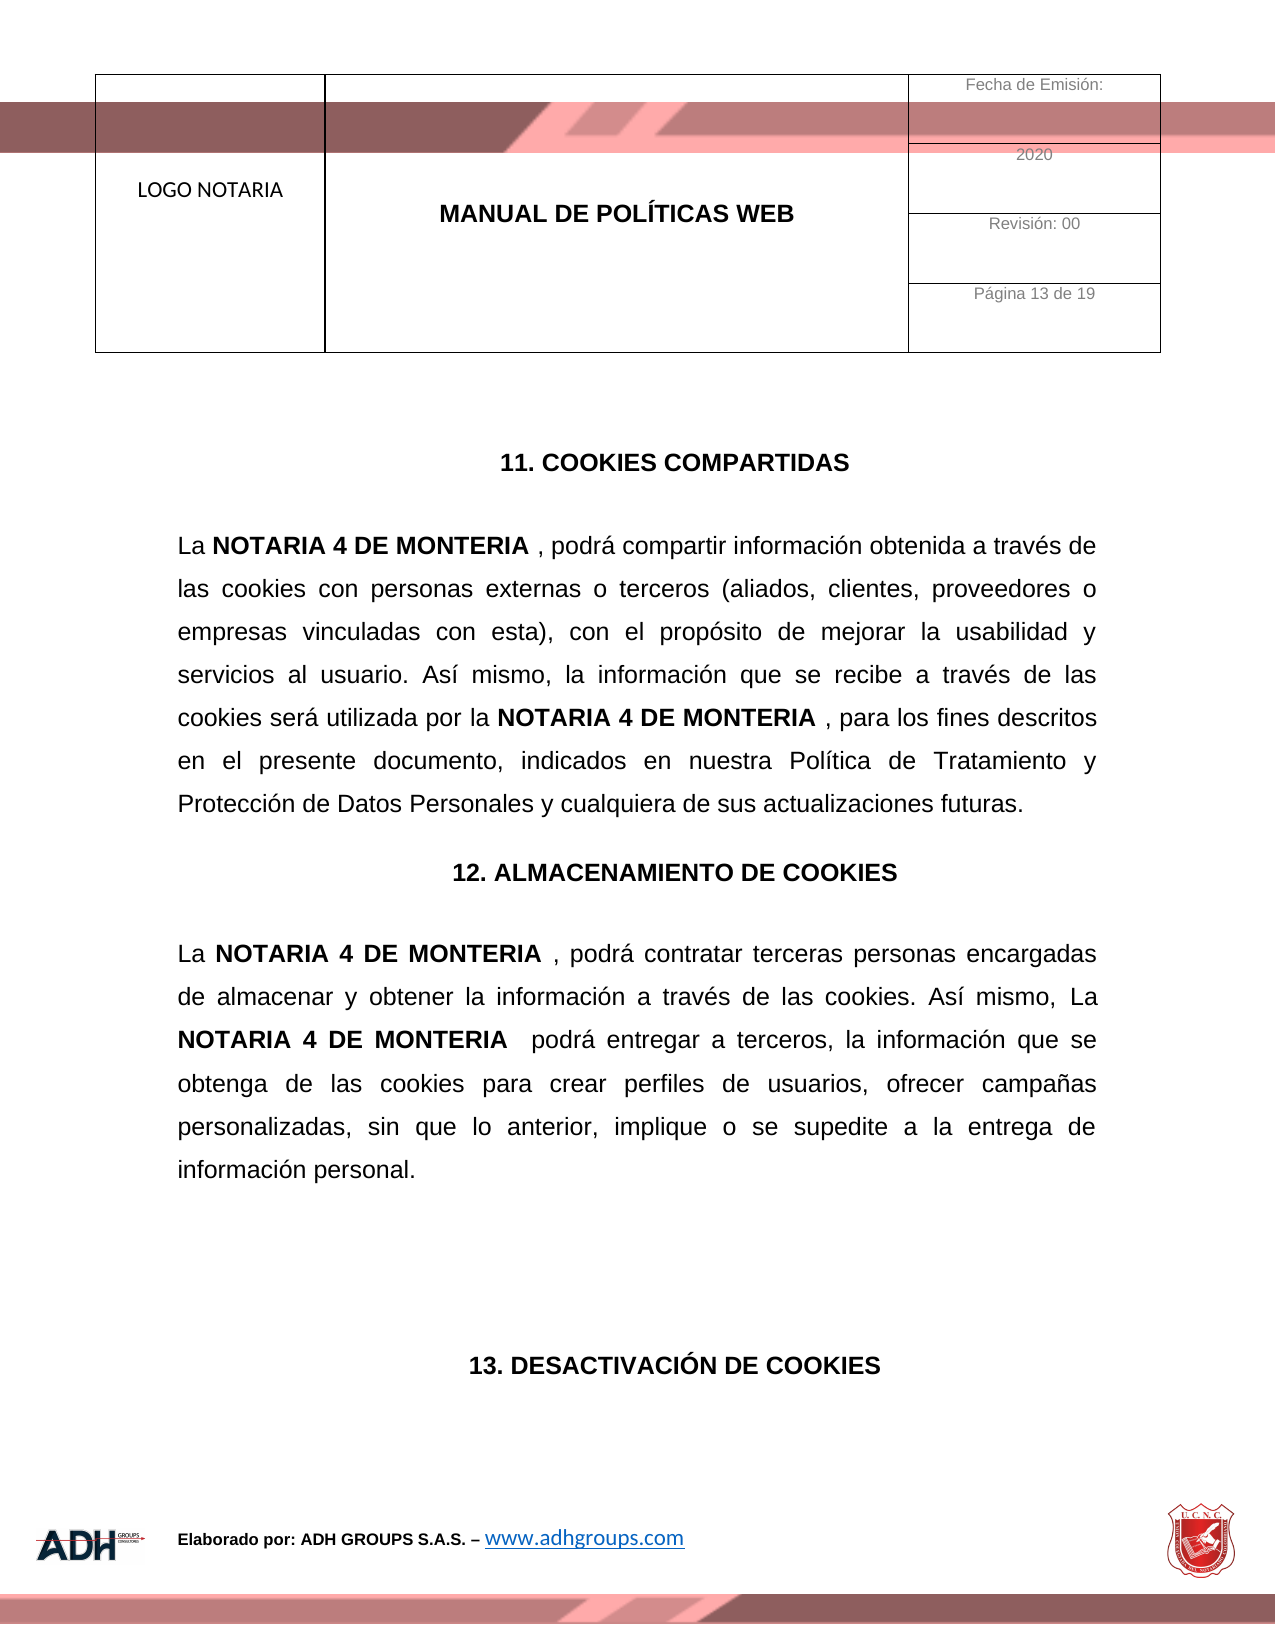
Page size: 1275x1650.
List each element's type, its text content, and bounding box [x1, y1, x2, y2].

subtitle 12. ALMACENAMIENTO DE COOKIES [252, 857, 1098, 886]
subtitle 11. COOKIES COMPARTIDAS [252, 448, 1098, 477]
picture [36, 1528, 146, 1565]
text La NOTARIA 4 DE MONTERIA , podrá contratar terceras personas encargadas de almacenar y obtener la información a través de las cookies. Así mismo, La NOTARIA 4 DE MONTERIA podrá entregar a terceros, la información que se obtenga de las cookies para crear perfiles de usuarios, ofrecer campañas personalizadas, sin que lo anterior, implique o se supedite a la entrega de información personal. [177, 939, 1098, 1184]
text La NOTARIA 4 DE MONTERIA , podrá compartir información obtenida a través de las cookies con personas externas o terceros (aliados, clientes, proveedores o empresas vinculadas con esta), con el propósito de mejorar la usabilidad y servicios al usuario. Así mismo, la información que se recibe a través de las cookies será utilizada por la NOTARIA 4 DE MONTERIA , para los fines descritos en el presente documento, indicados en nuestra Política de Tratamiento y Protección de Datos Personales y cualquiera de sus actualizaciones futuras. [177, 531, 1098, 818]
subtitle 13. DESACTIVACIÓN DE COOKIES [252, 1351, 1098, 1380]
picture [1167, 1503, 1235, 1578]
